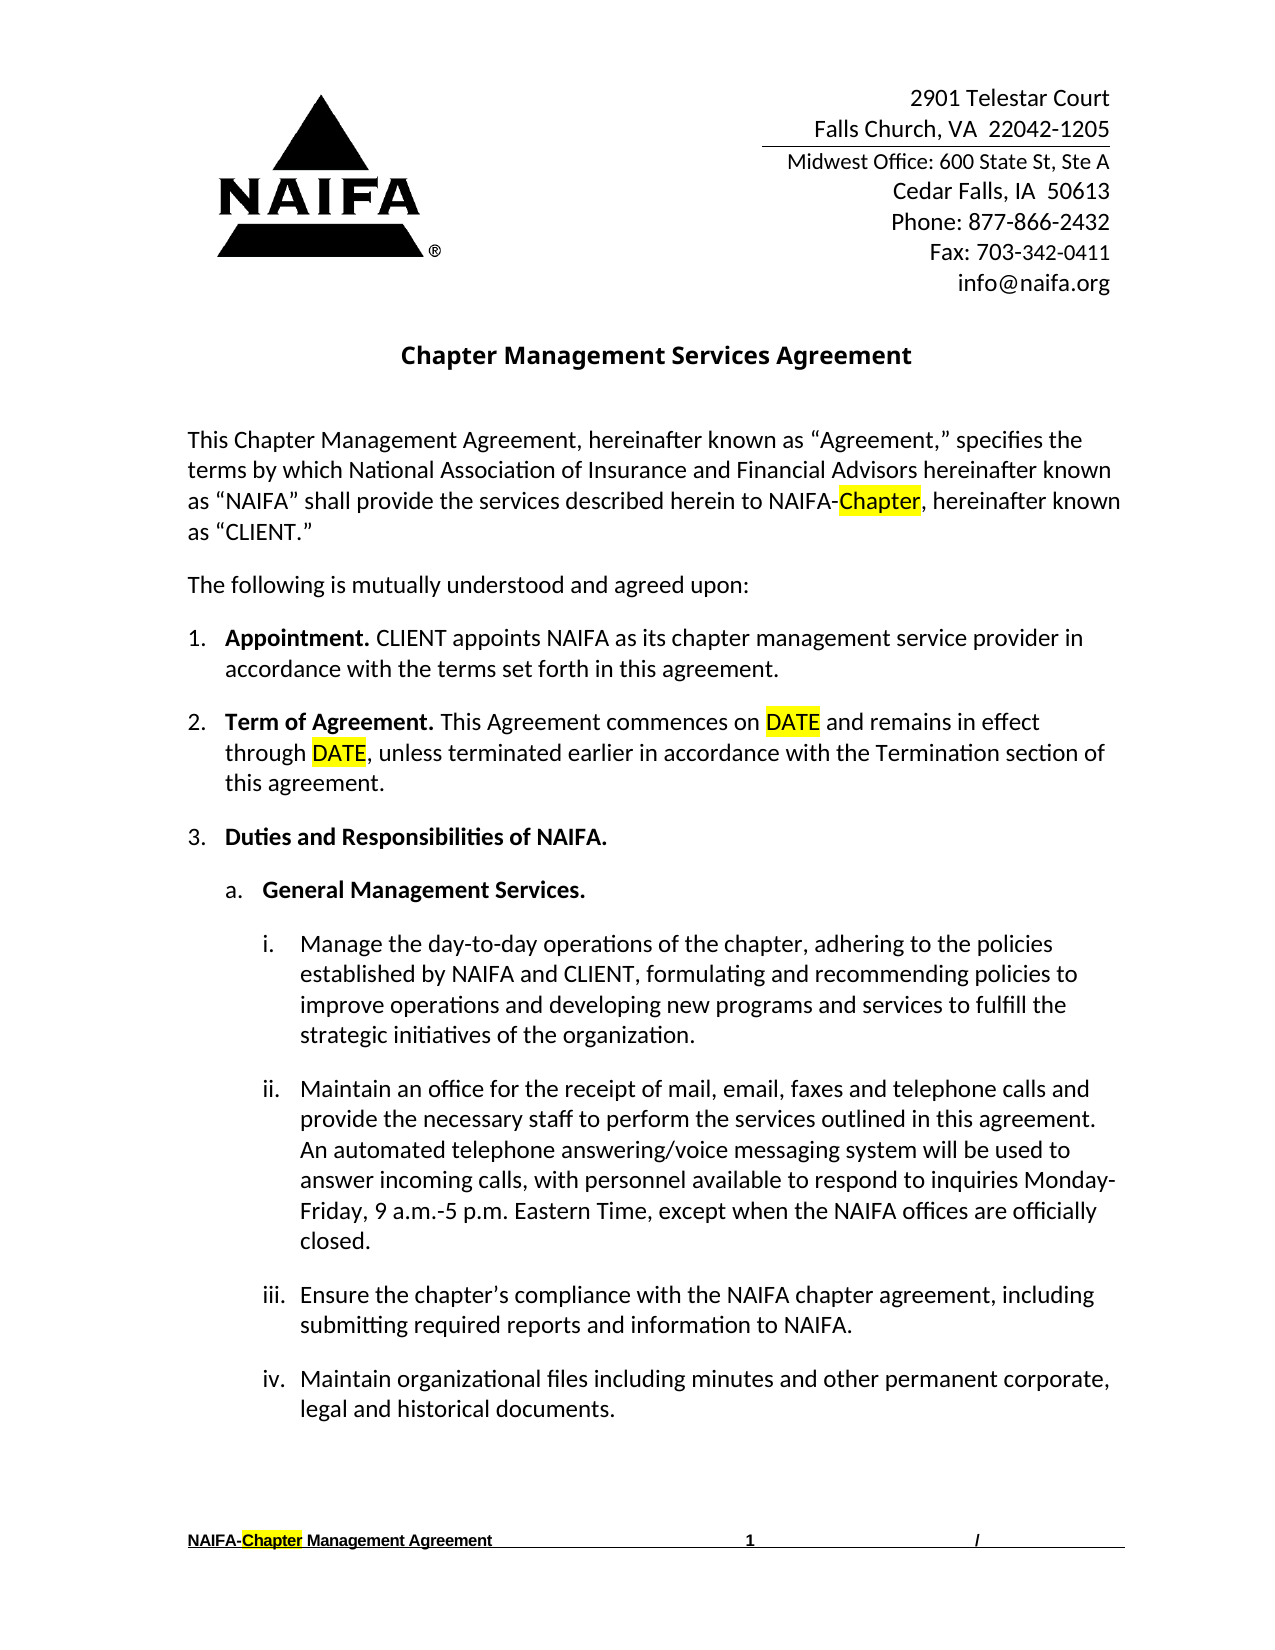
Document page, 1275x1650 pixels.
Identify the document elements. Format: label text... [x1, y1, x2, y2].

picture [187, 75, 479, 289]
list General Management Services. [225, 874, 1125, 905]
list Maintain an office for the receipt of mail, email, faxes and telephone calls and provide the necessary staff to perform the services outlined in this agreement. An automated telephone answering/voice messaging system will be used to answer incoming calls, with personnel available to respond to inquiries Monday-Friday, 9 a.m.-5 p.m. Eastern Time, except when the NAIFA offices are officially closed. [262, 1073, 1125, 1256]
list Term of Agreement. This Agreement commences on DATE and remains in effect through DATE, unless terminated earlier in accordance with the Termination section of this agreement. [187, 706, 1125, 798]
list Ensure the chapter’s compliance with the NAIFA chapter agreement, including submitting required reports and information to NAIFA. [262, 1279, 1125, 1340]
list Appointment. CLIENT appoints NAIFA as its chapter management service provider in accordance with the terms set forth in this agreement. [187, 622, 1125, 683]
text The following is mutually understood and agreed upon: [187, 569, 1125, 599]
subtitle Chapter Management Services Agreement [187, 339, 1125, 396]
list Duties and Responsibilities of NAIFA. [187, 821, 1125, 851]
list Maintain organizational files including minutes and other permanent corporate, legal and historical documents. [262, 1363, 1125, 1424]
text This Chapter Management Agreement, hereinafter known as “Agreement,” specifies the terms by which National Association of Insurance and Financial Advisors hereinafter known as “NAIFA” shall provide the services described herein to NAIFA-Chapter, hereinafter known as “CLIENT.” [187, 424, 1125, 546]
list Manage the day-to-day operations of the chapter, adhering to the policies established by NAIFA and CLIENT, formulating and recommending policies to improve operations and developing new programs and services to fulfill the strategic initiatives of the organization. [262, 928, 1125, 1050]
